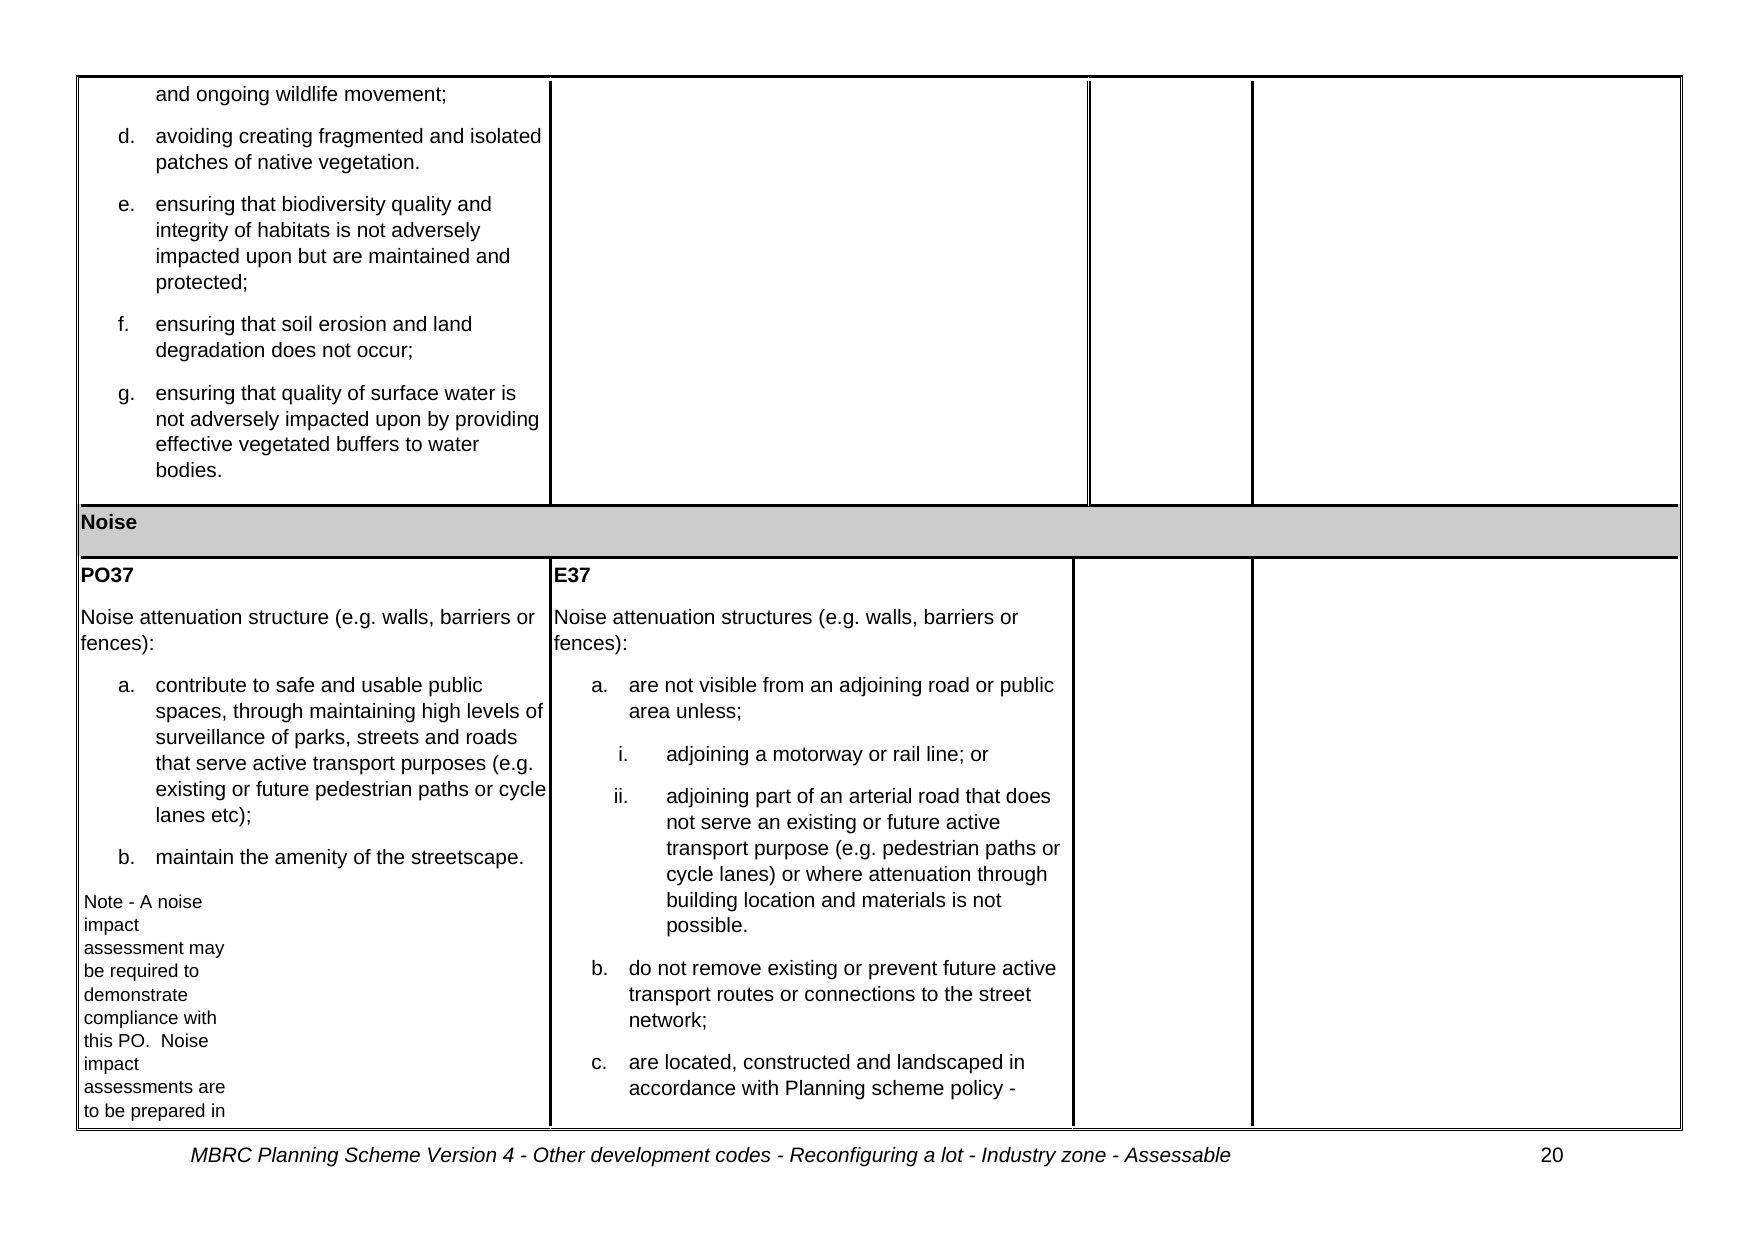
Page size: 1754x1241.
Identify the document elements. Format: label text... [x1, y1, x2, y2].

table_cell [1089, 78, 1252, 504]
table_cell [1252, 556, 1680, 1127]
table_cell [550, 559, 1073, 1127]
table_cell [550, 77, 1089, 504]
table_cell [79, 556, 550, 1127]
table_cell [1252, 78, 1680, 504]
table_cell Noise [79, 504, 1680, 556]
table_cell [79, 78, 550, 504]
table_cell [1073, 559, 1252, 1127]
